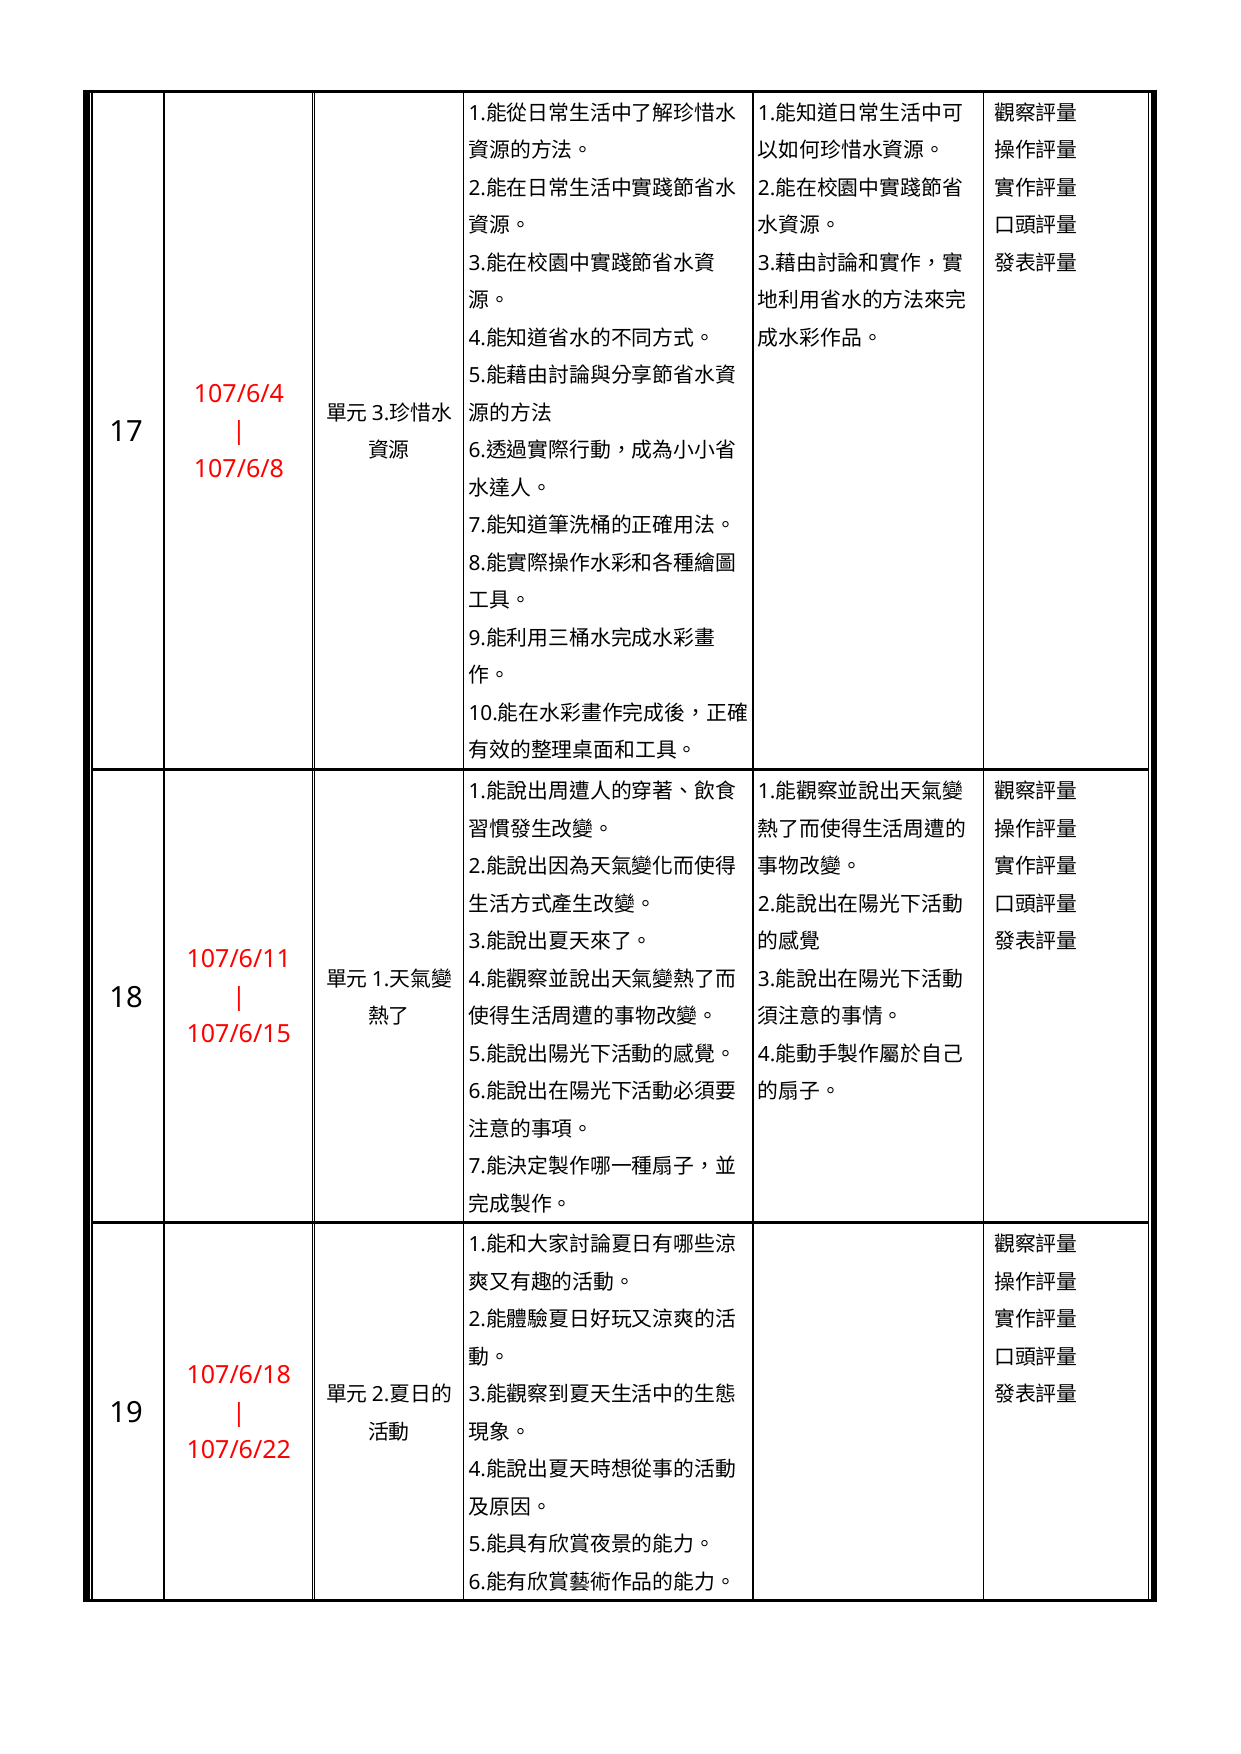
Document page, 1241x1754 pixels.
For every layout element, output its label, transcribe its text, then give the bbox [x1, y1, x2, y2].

table_cell [754, 1224, 983, 1599]
table_cell 1.能知道日常生活中可以如何珍惜水資源。 2.能在校園中實踐節省水資源。 3.藉由討論和實作，實地利用省水的方法來完成水彩作品。 [754, 93, 983, 768]
table_cell 單元2.夏日的活動 [315, 1224, 463, 1599]
table_cell 18 [93, 771, 163, 1221]
table_cell 1.能從日常生活中了解珍惜水資源的方法。 2.能在日常生活中實踐節省水資源。 3.能在校園中實踐節省水資源。 4.能知道省水的不同方式。 5.能藉由討論與分享節省水資源的方法 6.透過實際行動，成為小小省水達人。 7.能知道筆洗桶的正確用法。 8.能實際操作水彩和各種繪圖工具。 9.能利用三桶水完成水彩畫作。 10.能在水彩畫作完成後，正確有效的整理桌面和工具。 [464, 93, 752, 768]
table_cell 1.能說出周遭人的穿著、飲食習慣發生改變。 2.能說出因為天氣變化而使得生活方式產生改變。 3.能說出夏天來了。 4.能觀察並說出天氣變熱了而使得生活周遭的事物改變。 5.能說出陽光下活動的感覺。 6.能說出在陽光下活動必須要注意的事項。 7.能決定製作哪一種扇子，並完成製作。 [464, 771, 752, 1221]
table_cell 1.能觀察並說出天氣變熱了而使得生活周遭的事物改變。 2.能說出在陽光下活動的感覺 3.能說出在陽光下活動須注意的事情。 4.能動手製作屬於自己的扇子。 [754, 771, 983, 1221]
table_cell 17 [93, 93, 163, 768]
table_cell 107/6/18 | 107/6/22 [165, 1224, 312, 1599]
table_cell 觀察評量 操作評量 實作評量 口頭評量 發表評量 [984, 771, 1148, 1221]
table_cell 單元3.珍惜水資源 [315, 93, 463, 768]
table_cell 107/6/4 | 107/6/8 [165, 93, 312, 768]
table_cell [984, 1224, 1148, 1599]
table_cell 單元1.天氣變熱了 [315, 771, 463, 1221]
table_cell 1.能和大家討論夏日有哪些涼爽又有趣的活動。 2.能體驗夏日好玩又涼爽的活動。 3.能觀察到夏天生活中的生態現象。 4.能說出夏天時想從事的活動及原因。 5.能具有欣賞夜景的能力。 6.能有欣賞藝術作品的能力。 [464, 1224, 752, 1599]
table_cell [984, 93, 1148, 768]
table_cell 19 [93, 1224, 163, 1599]
table_cell 107/6/11 | 107/6/15 [165, 771, 312, 1221]
